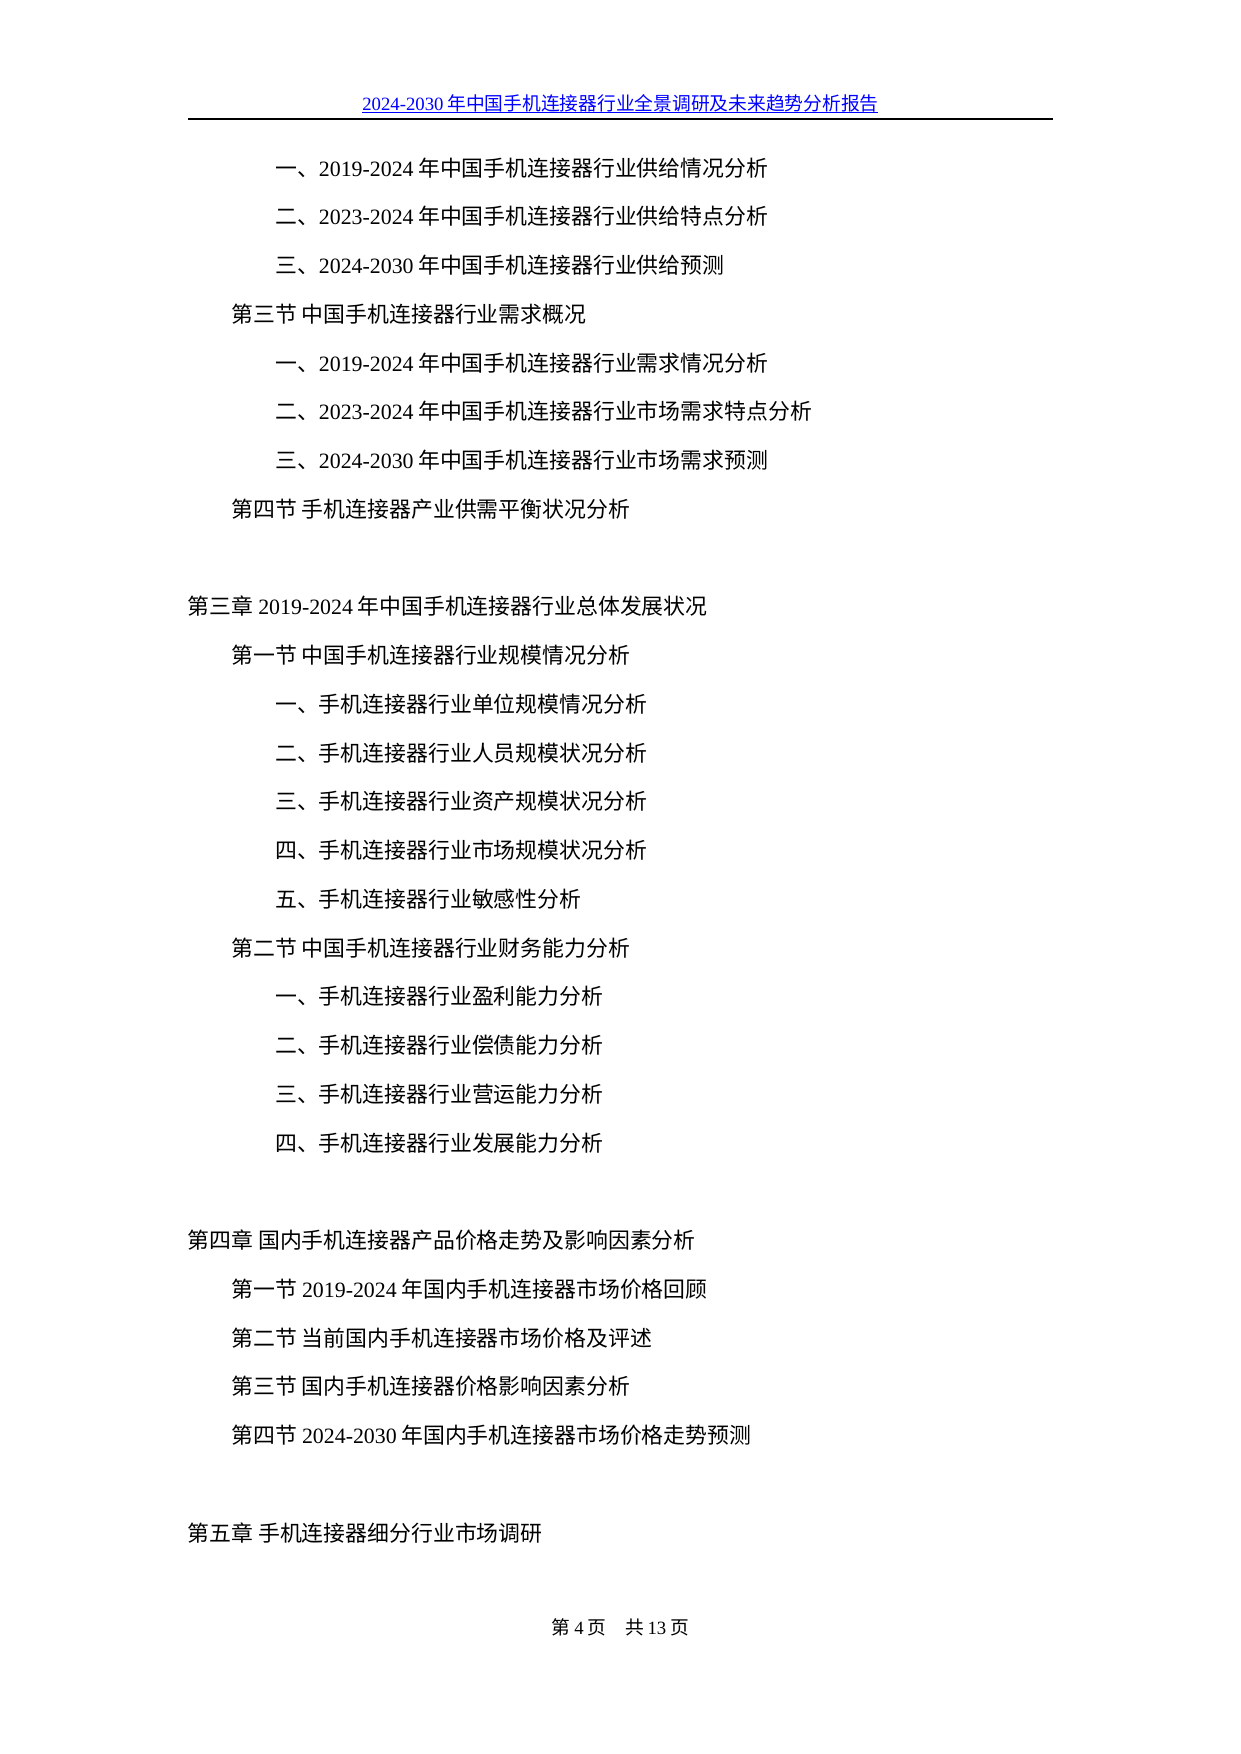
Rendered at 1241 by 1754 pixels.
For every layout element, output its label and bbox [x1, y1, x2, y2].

text [187, 150, 1053, 1548]
